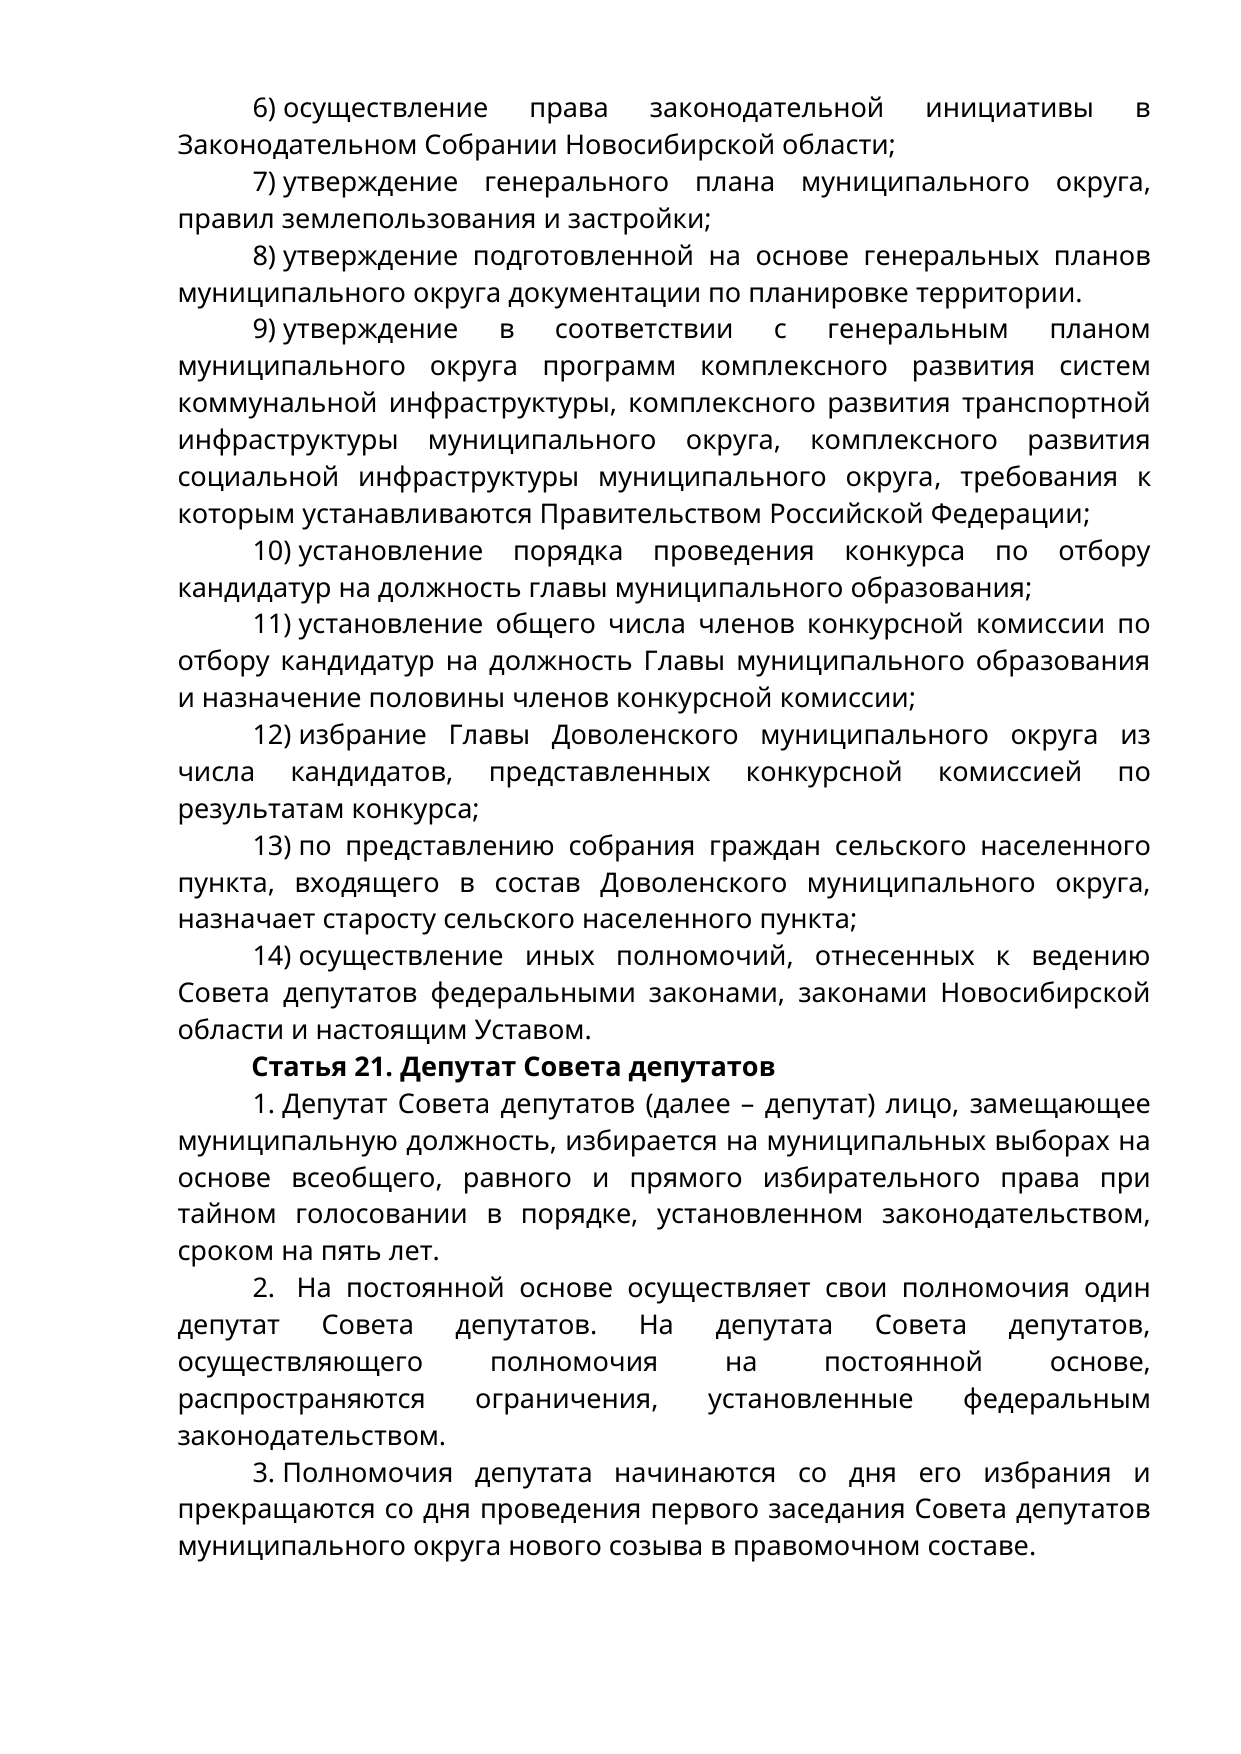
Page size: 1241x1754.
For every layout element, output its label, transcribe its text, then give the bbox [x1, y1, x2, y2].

text 6) осуществление права законодательной инициативы в Законодательном Собрании Новосибирской области; [177, 89, 1152, 162]
text 13) по представлению собрания граждан сельского населенного пункта, входящего в состав Доволенского муниципального округа, назначает старосту сельского населенного пункта; [177, 826, 1152, 937]
text 2. На постоянной основе осуществляет свои полномочия один депутат Совета депутатов. На депутата Совета депутатов, осуществляющего полномочия на постоянной основе, распространяются ограничения, установленные федеральным законодательством. [177, 1269, 1152, 1453]
text 11) установление общего числа членов конкурсной комиссии по отбору кандидатур на должность Главы муниципального образования и назначение половины членов конкурсной комиссии; [177, 605, 1152, 716]
text 12) избрание Главы Доволенского муниципального округа из числа кандидатов, представленных конкурсной комиссией по результатам конкурса; [177, 716, 1152, 826]
text 1. Депутат Совета депутатов (далее – депутат) лицо, замещающее муниципальную должность, избирается на муниципальных выборах на основе всеобщего, равного и прямого избирательного права при тайном голосовании в порядке, установленном законодательством, сроком на пять лет. [177, 1084, 1152, 1269]
text 14) осуществление иных полномочий, отнесенных к ведению Совета депутатов федеральными законами, законами Новосибирской области и настоящим Уставом. [177, 937, 1152, 1047]
text 7) утверждение генерального плана муниципального округа, правил землепользования и застройки; [177, 162, 1152, 236]
text Статья 21. Депутат Совета депутатов [177, 1047, 1152, 1084]
text 3. Полномочия депутата начинаются со дня его избрания и прекращаются со дня проведения первого заседания Совета депутатов муниципального округа нового созыва в правомочном составе. [177, 1453, 1152, 1564]
text 9) утверждение в соответствии с генеральным планом муниципального округа программ комплексного развития систем коммунальной инфраструктуры, комплексного развития транспортной инфраструктуры муниципального округа, комплексного развития социальной инфраструктуры муниципального округа, требования к которым устанавливаются Правительством Российской Федерации; [177, 310, 1152, 384]
text 8) утверждение подготовленной на основе генеральных планов муниципального округа документации по планировке территории. [177, 236, 1152, 310]
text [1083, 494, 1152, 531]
text 10) установление порядка проведения конкурса по отбору кандидатур на должность главы муниципального образования; [177, 531, 1152, 605]
